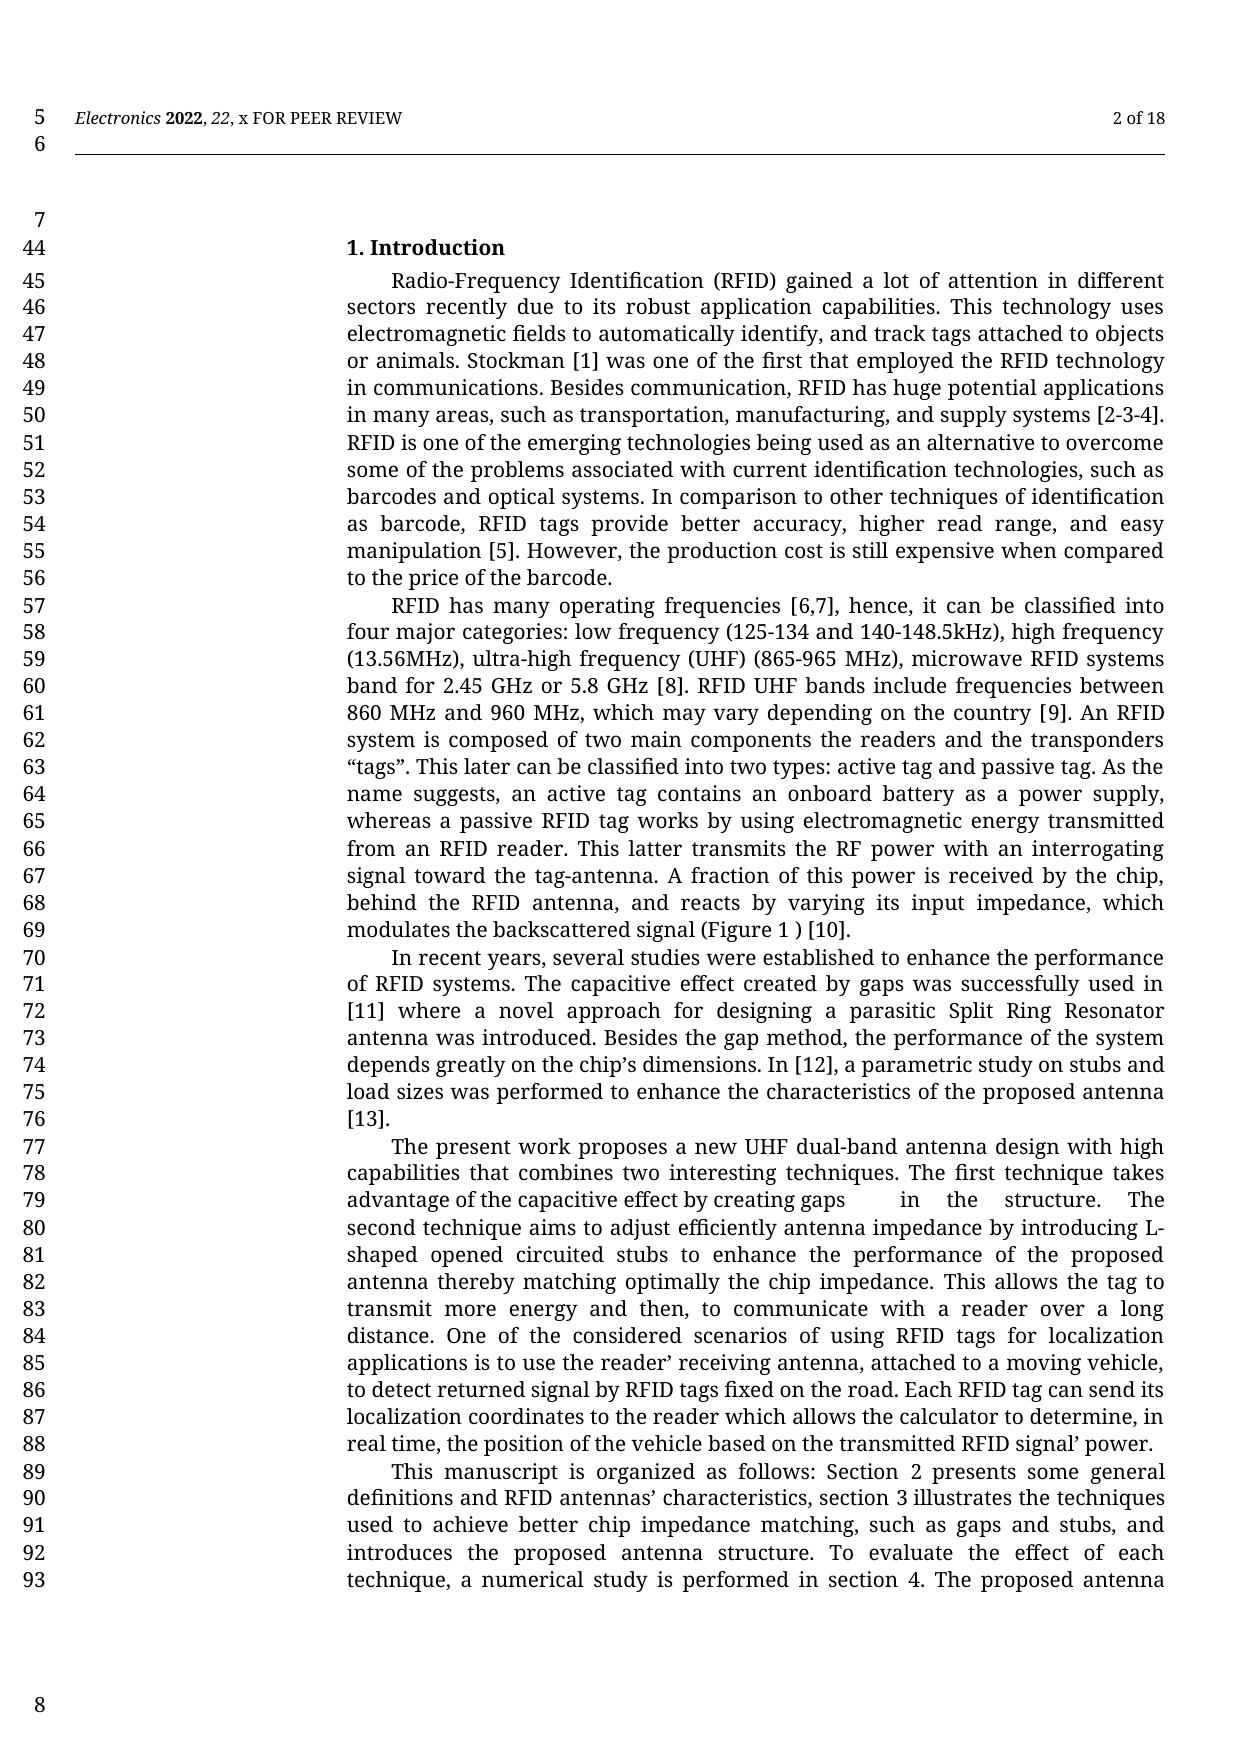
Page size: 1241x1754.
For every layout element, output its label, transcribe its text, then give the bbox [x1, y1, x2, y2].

subtitle 1. Introduction [347, 233, 1165, 260]
text In recent years, several studies were established to enhance the performance of RFID systems. The capacitive effect created by gaps was successfully used in [11] where a novel approach for designing a parasitic Split Ring Resonator antenna was introduced. Besides the gap method, the performance of the system depends greatly on the chip’s dimensions. In [12], a parametric study on stubs and load sizes was performed to enhance the characteristics of the proposed antenna [13]. [347, 943, 1165, 1133]
text RFID has many operating frequencies [6,7], hence, it can be classified into four major categories: low frequency (125-134 and 140-148.5kHz), high frequency (13.56MHz), ultra-high frequency (UHF) (865-965 MHz), microwave RFID systems band for 2.45 GHz or 5.8 GHz [8]. RFID UHF bands include frequencies between 860 MHz and 960 MHz, which may vary depending on the country [9]. An RFID system is composed of two main components the readers and the transponders “tags”. This later can be classified into two types: active tag and passive tag. As the name suggests, an active tag contains an onboard battery as a power supply, whereas a passive RFID tag works by using electromagnetic energy transmitted from an RFID reader. This latter transmits the RF power with an interrogating signal toward the tag-antenna. A fraction of this power is received by the chip, behind the RFID antenna, and reacts by varying its input impedance, which modulates the backscattered signal (Figure 1 ) [10]. [347, 591, 1165, 943]
text Radio-Frequency Identification (RFID) gained a lot of attention in different sectors recently due to its robust application capabilities. This technology uses electromagnetic fields to automatically identify, and track tags attached to objects or animals. Stockman [1] was one of the first that employed the RFID technology in communications. Besides communication, RFID has huge potential applications in many areas, such as transportation, manufacturing, and supply systems [2-3-4]. RFID is one of the emerging technologies being used as an alternative to overcome some of the problems associated with current identification technologies, such as barcodes and optical systems. In comparison to other techniques of identification as barcode, RFID tags provide better accuracy, higher read range, and easy manipulation [5]. However, the production cost is still expensive when compared to the price of the barcode. [347, 267, 1165, 591]
text The present work proposes a new UHF dual-band antenna design with high capabilities that combines two interesting techniques. The first technique takes advantage of the capacitive effect by creating gaps in the structure. The second technique aims to adjust efficiently antenna impedance by introducing L-shaped opened circuited stubs to enhance the performance of the proposed antenna thereby matching optimally the chip impedance. This allows the tag to transmit more energy and then, to communicate with a reader over a long distance. One of the considered scenarios of using RFID tags for localization applications is to use the reader’ receiving antenna, attached to a moving vehicle, to detect returned signal by RFID tags fixed on the road. Each RFID tag can send its localization coordinates to the reader which allows the calculator to determine, in real time, the position of the vehicle based on the transmitted RFID signal’ power. [347, 1133, 1165, 1458]
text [347, 1458, 1165, 1593]
